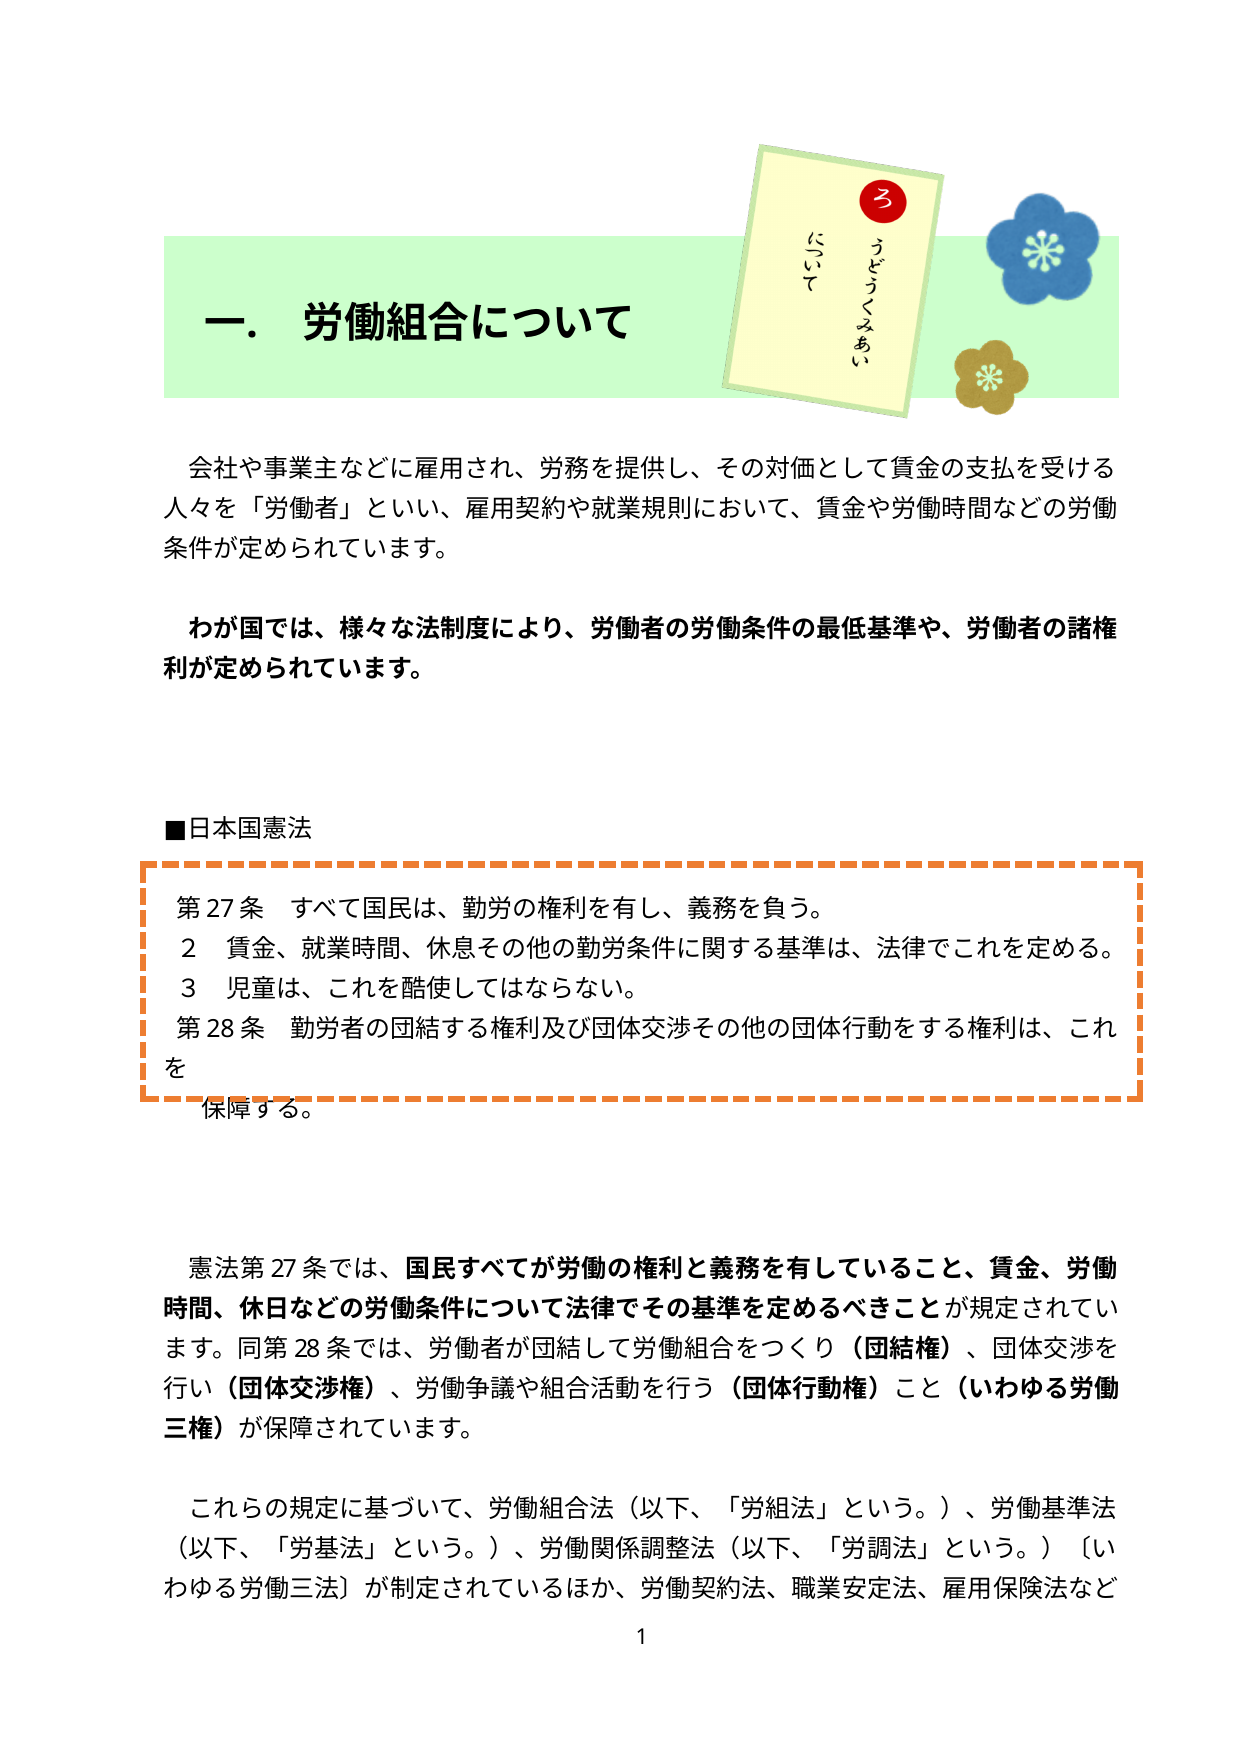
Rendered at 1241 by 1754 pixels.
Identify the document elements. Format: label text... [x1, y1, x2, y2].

text 保障する。 [163, 1087, 1120, 1127]
text 会社や事業主などに雇用され、労務を提供し、その対価として賃金の支払を受ける人々を「労働者」といい、雇用契約や就業規則において、賃金や労働時間などの労働条件が定められています。 [163, 447, 1120, 567]
picture [975, 181, 1116, 319]
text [163, 1487, 1120, 1607]
picture [703, 132, 964, 430]
text 第27条 すべて国民は、勤労の権利を有し、義務を負う。 [163, 887, 1120, 927]
text 憲法第27条では、国民すべてが労働の権利と義務を有していること、賃金、労働時間、休日などの労働条件について法律でその基準を定めるべきことが規定されています。同第28条では、労働者が団結して労働組合をつくり（団結権）、団体交渉を行い（団体交渉権）、労働争議や組合活動を行う（団体行動権）こと（いわゆる労働三権）が保障されています。 [163, 1247, 1120, 1447]
text ２ 賃金、就業時間、休息その他の勤労条件に関する基準は、法律でこれを定める。 [163, 927, 1120, 967]
text 第28条 勤労者の団結する権利及び団体交渉その他の団体行動をする権利は、これを [163, 1007, 1120, 1087]
text ■日本国憲法 [163, 807, 1120, 847]
text わが国では、様々な法制度により、労働者の労働条件の最低基準や、労働者の諸権利が定められています。 [163, 607, 1120, 687]
picture [936, 323, 1044, 429]
text ３ 児童は、これを酷使してはならない。 [163, 967, 1120, 1007]
